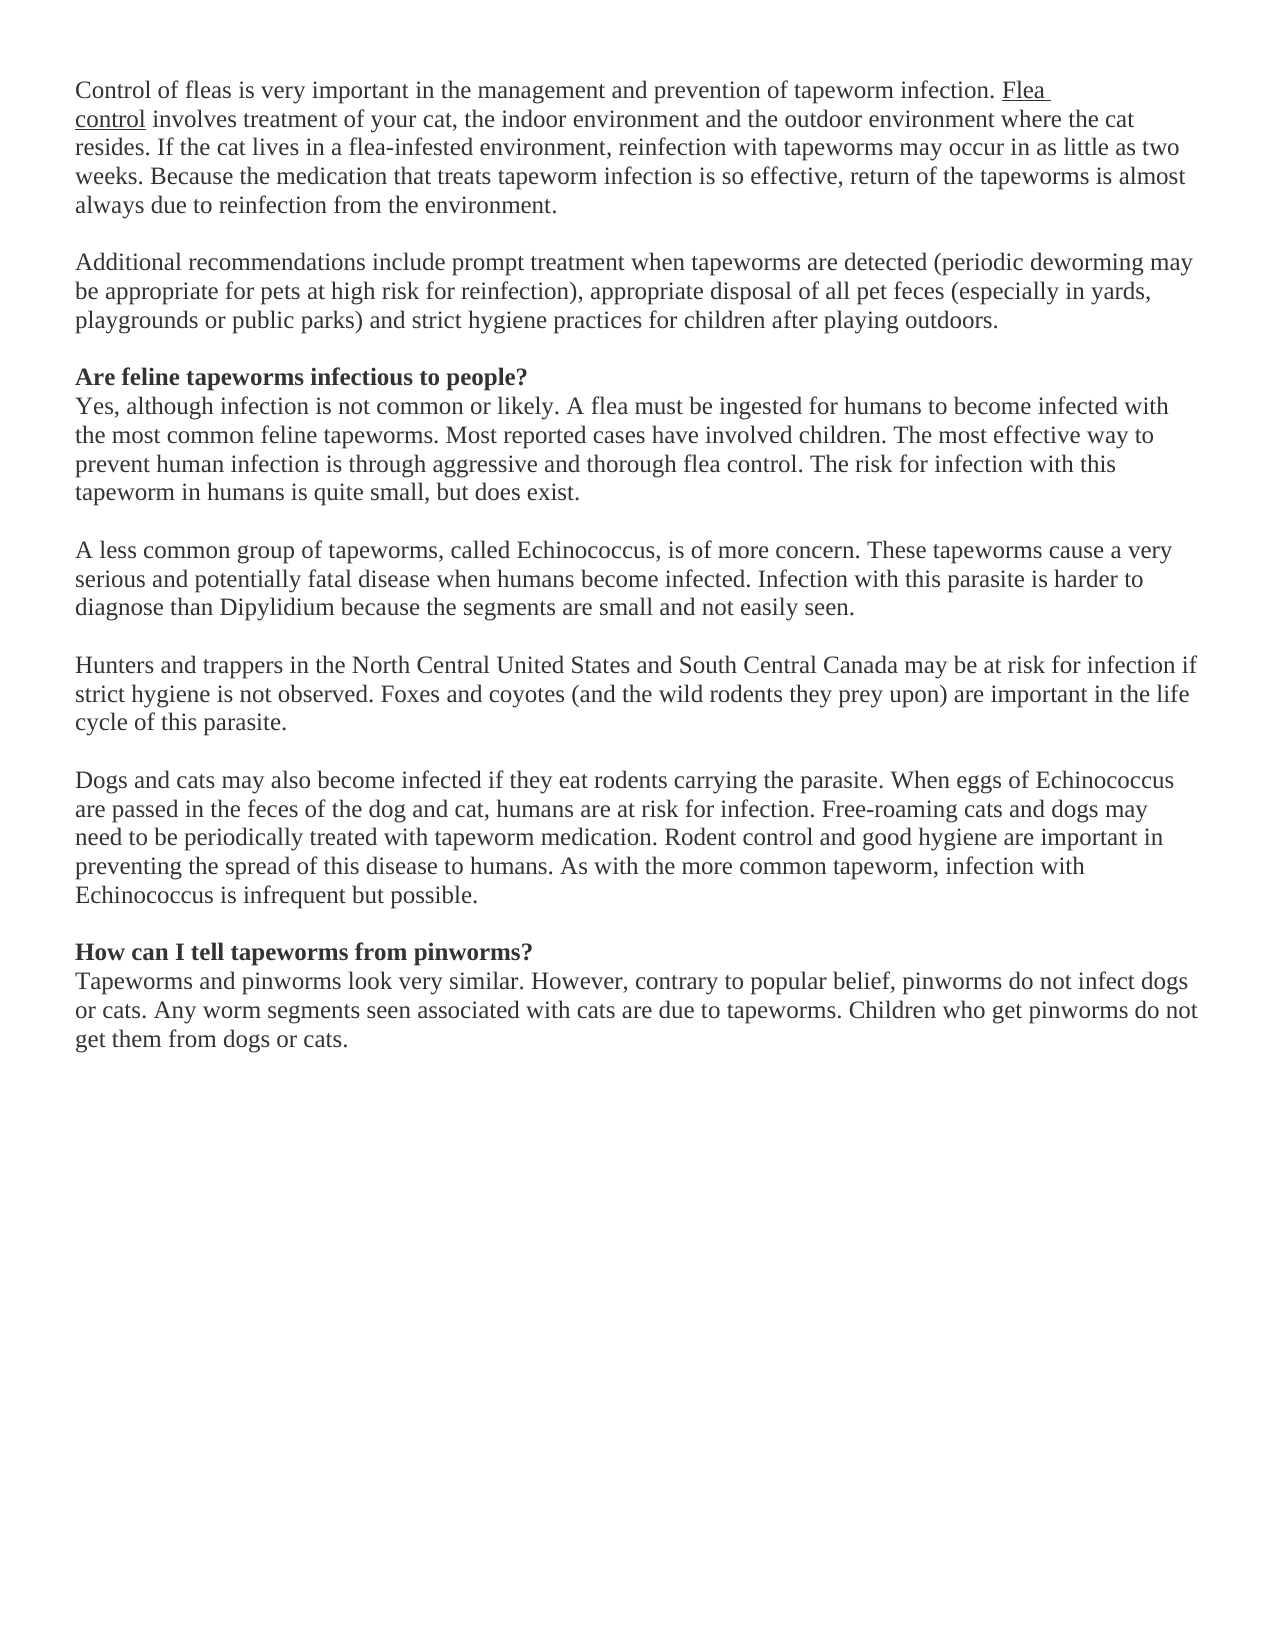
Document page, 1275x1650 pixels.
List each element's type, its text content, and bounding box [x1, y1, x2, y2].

text Dogs and cats may also become infected if they eat rodents carrying the parasite. When eggs of Echinococcus are passed in the feces of the dog and cat, humans are at risk for infection. Free-roaming cats and dogs may need to be periodically treated with tapeworm medication. Rodent control and good hygiene are important in preventing the spread of this disease to humans. As with the more common tapeworm, infection with Echinococcus is infrequent but possible. [75, 765, 1200, 909]
text Control of fleas is very important in the management and prevention of tapeworm infection. Flea control involves treatment of your cat, the indoor environment and the outdoor environment where the cat resides. If the cat lives in a flea-infested environment, reinfection with tapeworms may occur in as little as two weeks. Because the medication that treats tapeworm infection is so effective, return of the tapeworms is almost always due to reinfection from the environment. [75, 75, 1200, 219]
text A less common group of tapeworms, called Echinococcus, is of more concern. These tapeworms cause a very serious and potentially fatal disease when humans become infected. Infection with this parasite is harder to diagnose than Dipylidium because the segments are small and not easily seen. [75, 535, 1200, 621]
text Are feline tapeworms infectious to people? [75, 362, 1200, 391]
text Tapeworms and pinworms look very similar. However, contrary to popular belief, pinworms do not infect dogs or cats. Any worm segments seen associated with cats are due to tapeworms. Children who get pinworms do not get them from dogs or cats. [75, 966, 1200, 1052]
text Additional recommendations include prompt treatment when tapeworms are detected (periodic deworming may be appropriate for pets at high risk for reinfection), appropriate disposal of all pet feces (especially in yards, playgrounds or public parks) and strict hygiene practices for children after playing outdoors. [75, 247, 1200, 334]
text Hunters and trappers in the North Central United States and South Central Canada may be at risk for infection if strict hygiene is not observed. Foxes and coyotes (and the wild rodents they prey upon) are important in the life cycle of this parasite. [75, 650, 1200, 736]
text Yes, although infection is not common or likely. A flea must be ingested for humans to become infected with the most common feline tapeworms. Most reported cases have involved children. The most effective way to prevent human infection is through aggressive and thorough flea control. The risk for infection with this tapeworm in humans is quite small, but does exist. [75, 391, 1200, 506]
text How can I tell tapeworms from pinworms? [75, 937, 1200, 966]
